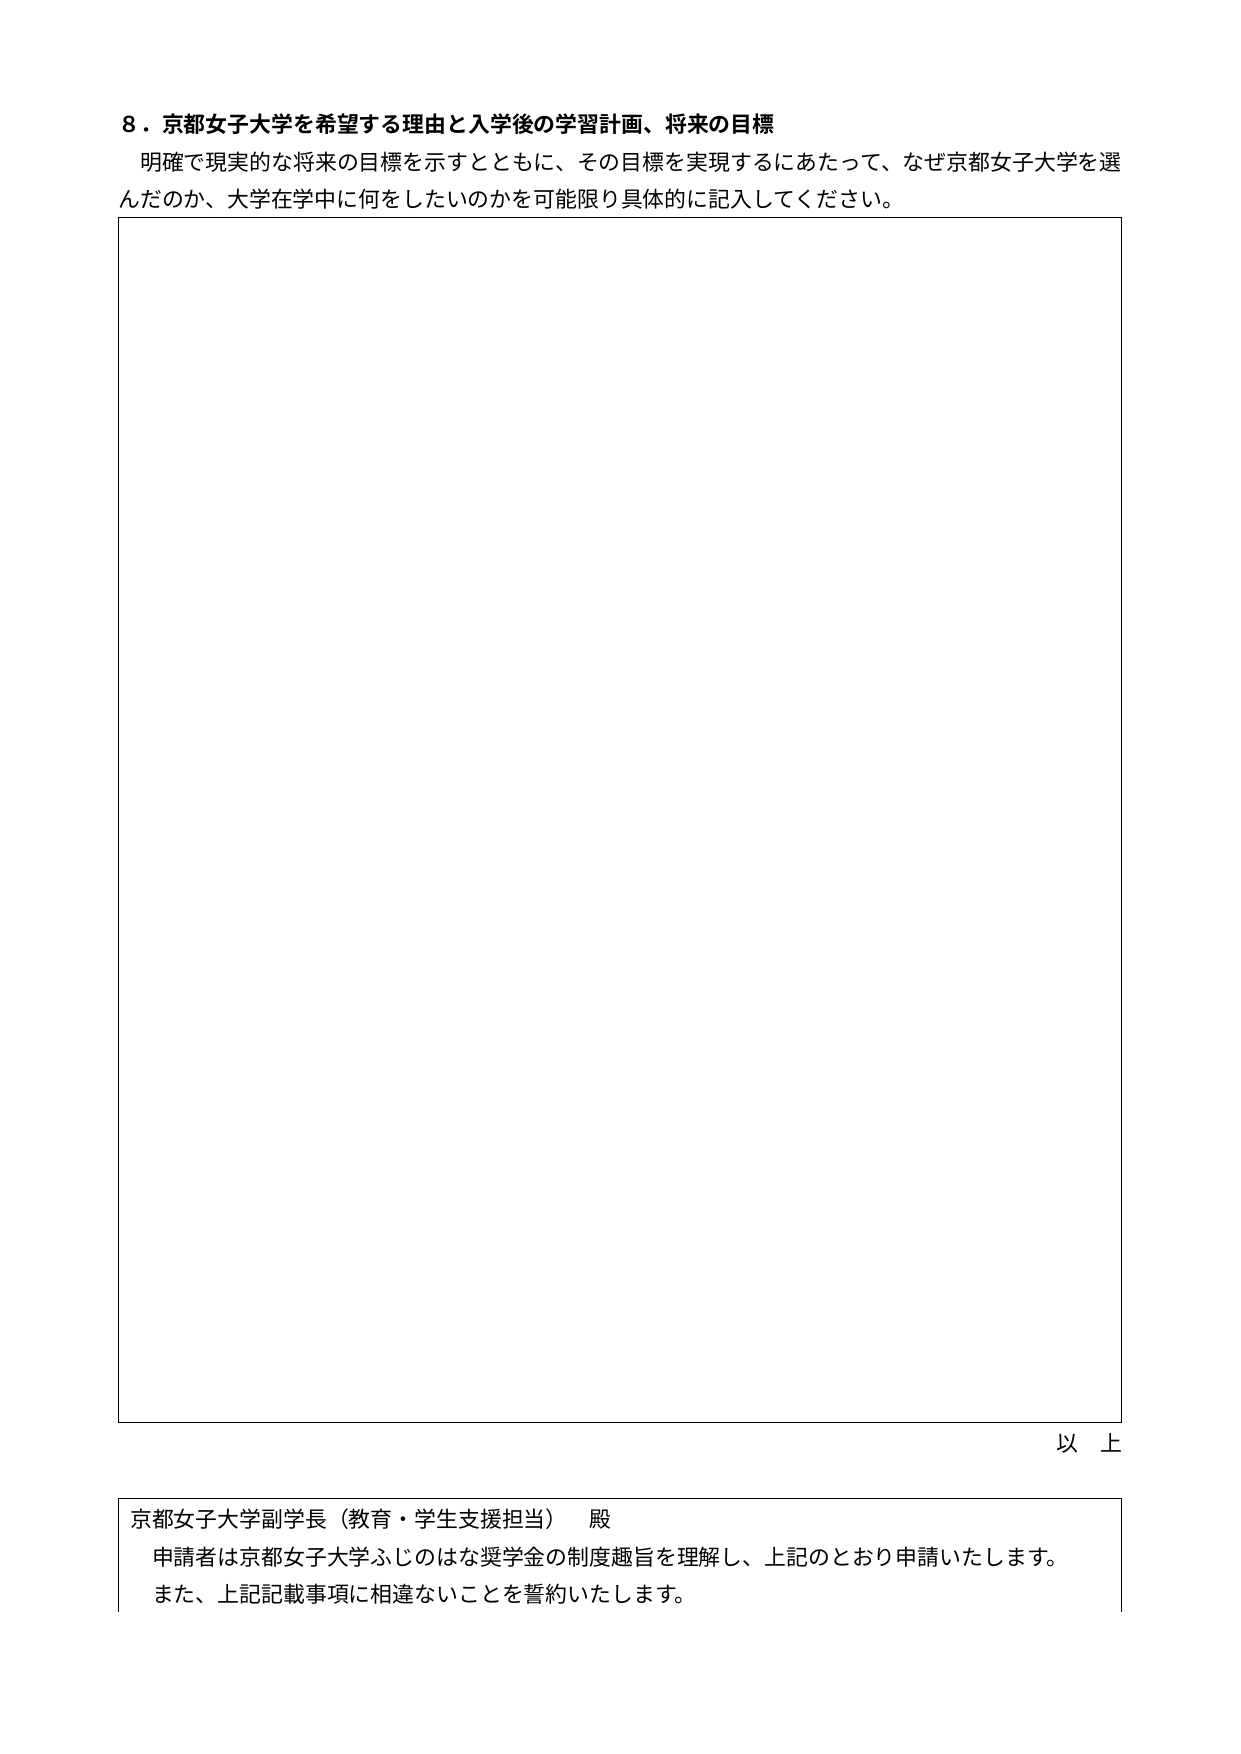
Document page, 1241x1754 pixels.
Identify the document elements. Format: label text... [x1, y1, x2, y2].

text 明確で現実的な将来の目標を示すとともに、その目標を実現するにあたって、なぜ京都女子大学を選んだのか、大学在学中に何をしたいのかを可能限り具体的に記入してください。 [118, 142, 1122, 217]
table_header 京都女子大学副学長（教育・学生支援担当） 殿 申請者は京都女子大学ふじのはな奨学金の制度趣旨を理解し、上記のとおり申請いたします。 また、上記記載事項に相違ないことを誓約いたします。 [119, 1499, 1121, 1612]
text ８．京都女子大学を希望する理由と入学後の学習計画、将来の目標 [118, 104, 1122, 142]
text 以 上 [118, 1423, 1122, 1461]
table_header [119, 218, 1121, 1422]
